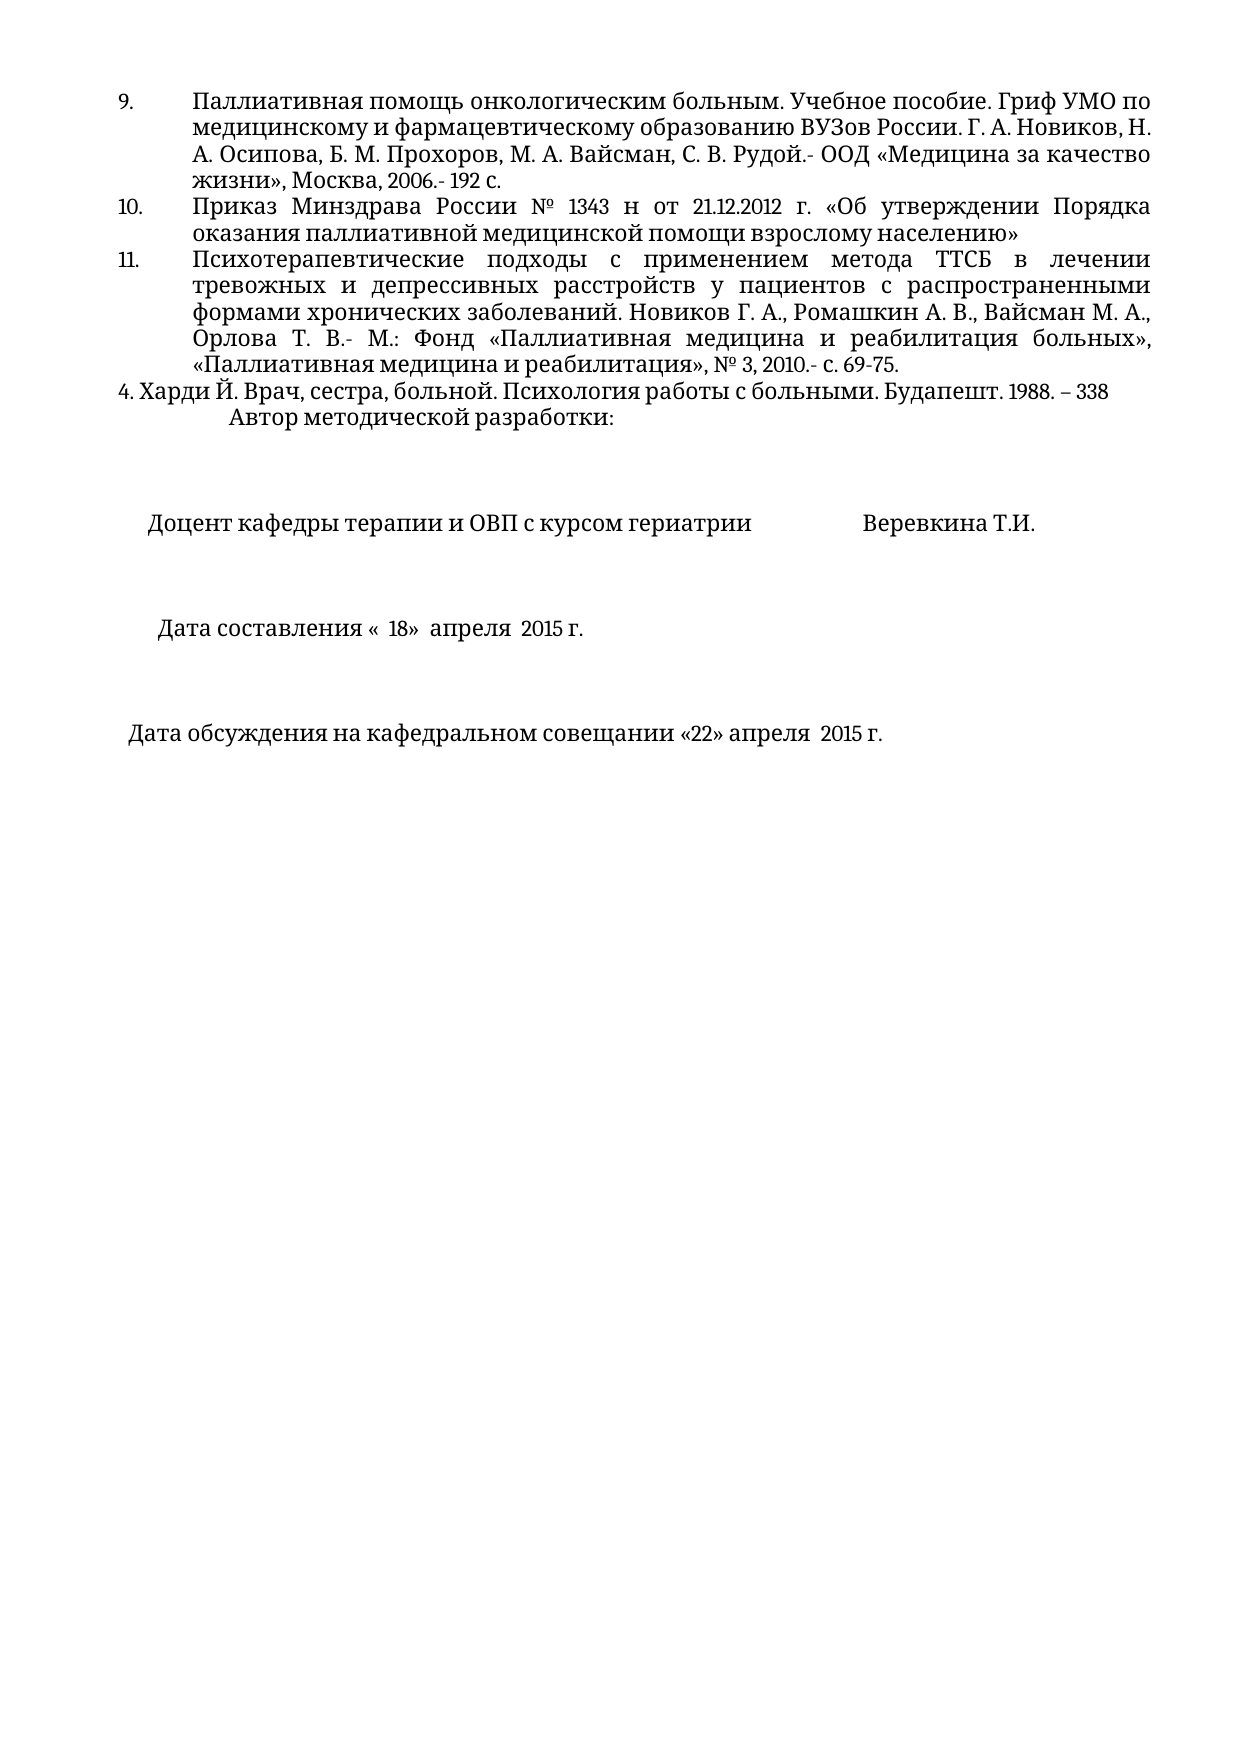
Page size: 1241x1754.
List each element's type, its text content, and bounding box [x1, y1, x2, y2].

list Психотерапевтические подходы с применением метода ТТСБ в лечении тревожных и депрессивных расстройств у пациентов с распространенными формами хронических заболеваний. Новиков Г. А., Ромашкин А. В., Вайсман М. А., Орлова Т. В.- М.: Фонд «Паллиативная медицина и реабилитация больных», «Паллиативная медицина и реабилитация», № 3, 2010.- с. 69-75. [118, 247, 1152, 378]
text 4. Харди Й. Врач, сестра, больной. Психология работы с больными. Будапешт. 1988. – 338 [118, 378, 1152, 405]
text Доцент кафедры терапии и ОВП с курсом гериатрии Веревкина Т.И. [148, 510, 1152, 537]
text Дата составления « 18» апреля 2015 г. [148, 616, 1152, 642]
text Дата обсуждения на кафедральном совещании «22» апреля 2015 г. [118, 721, 1152, 747]
list Приказ Минздрава России № 1343 н от 21.12.2012 г. «Об утверждении Порядка оказания паллиативной медицинской помощи взрослому населению» [118, 194, 1152, 247]
text Автор методической разработки: [118, 405, 1152, 431]
list Паллиативная помощь онкологическим больным. Учебное пособие. Гриф УМО по медицинскому и фармацевтическому образованию ВУЗов России. Г. А. Новиков, Н. А. Осипова, Б. М. Прохоров, М. А. Вайсман, С. В. Рудой.- ООД «Медицина за качество жизни», Москва, 2006.- 192 с. [118, 89, 1152, 194]
